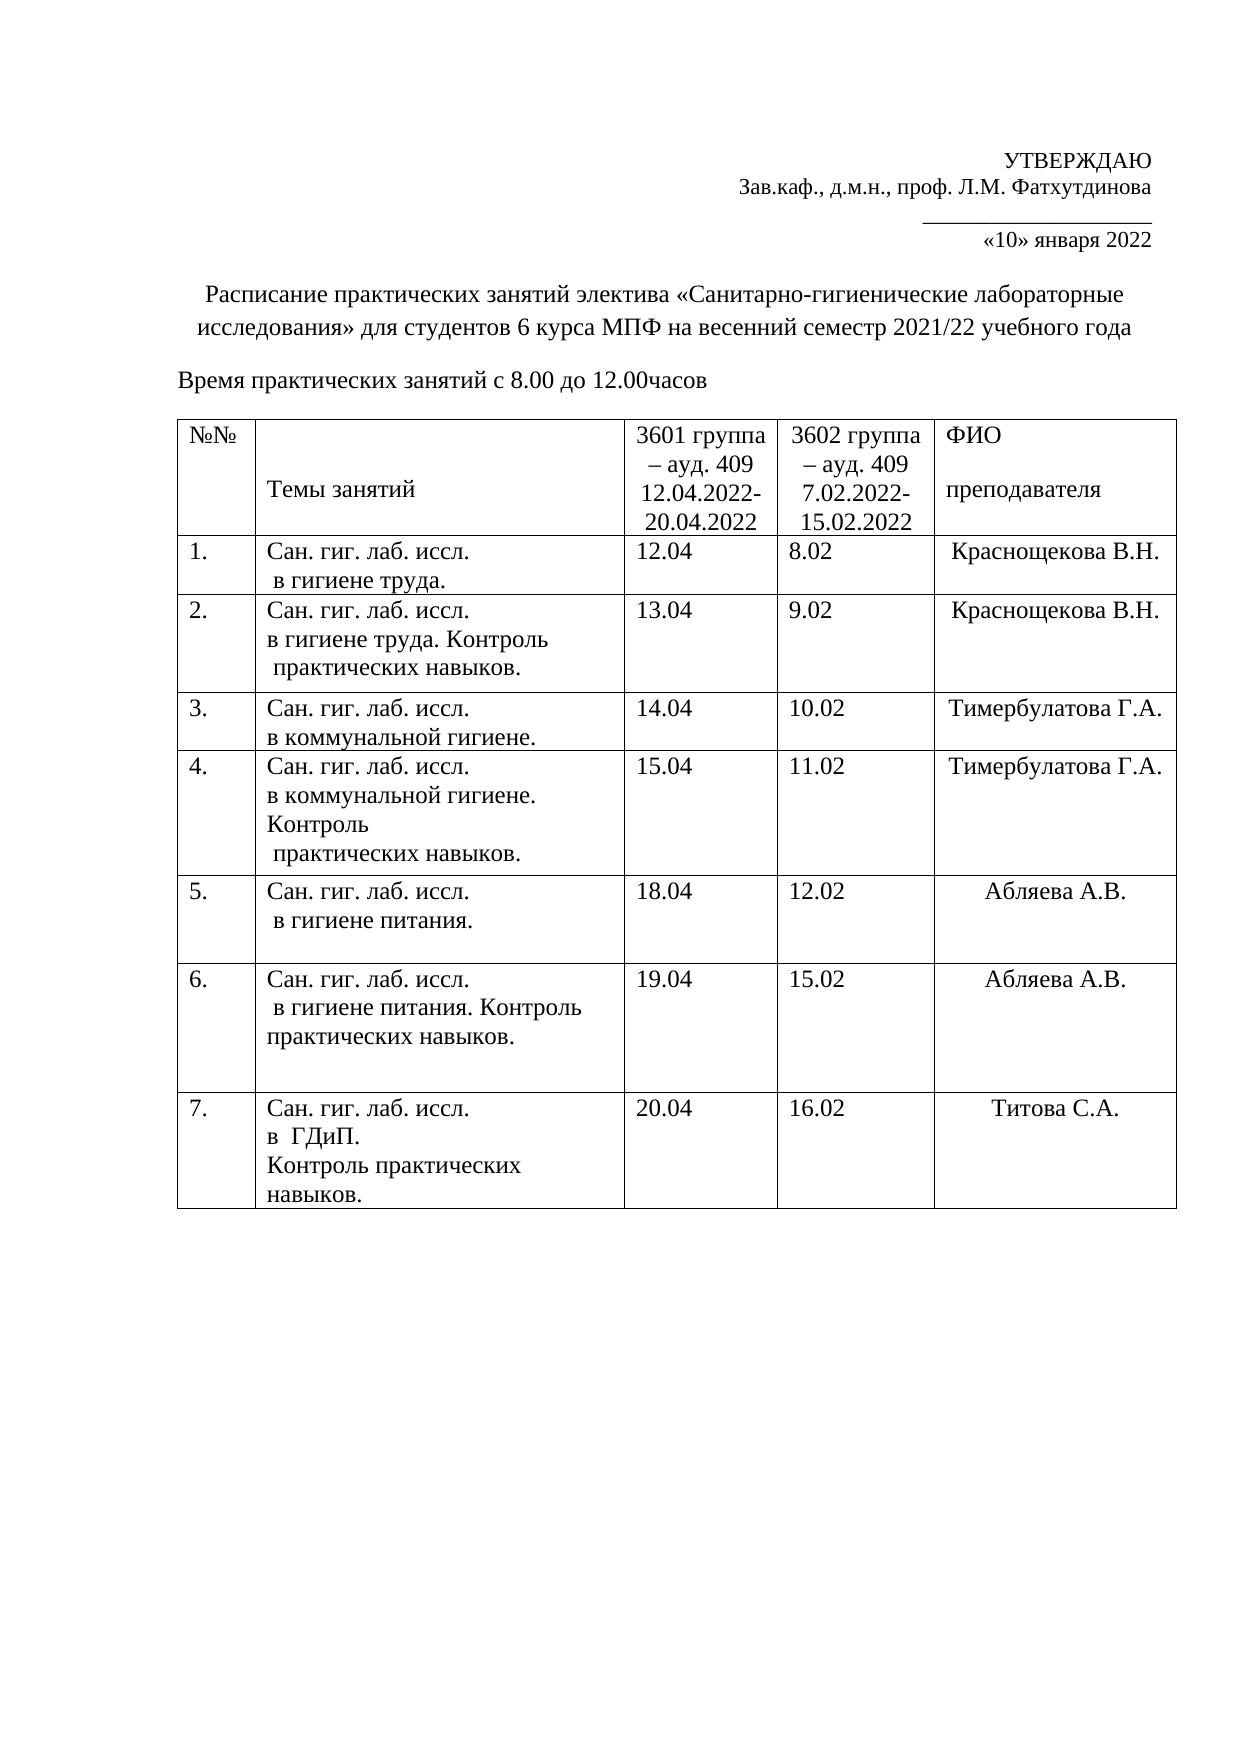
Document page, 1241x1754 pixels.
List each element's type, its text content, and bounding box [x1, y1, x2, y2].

table_cell Сан. гиг. лаб. иссл. в коммунальной гигиене. Контроль практических навыков. [256, 751, 624, 875]
table_cell 12.02 [778, 876, 934, 963]
table_cell 13.04 [625, 595, 777, 692]
table_cell Тимербулатова Г.А. [935, 693, 1176, 750]
table_cell 20.04 [625, 1093, 777, 1208]
table_header №№ [178, 420, 255, 535]
table_cell 5. [178, 876, 255, 963]
table_cell 19.04 [625, 964, 777, 1092]
table_cell 15.04 [625, 751, 777, 875]
table_cell 12.04 [625, 536, 777, 594]
table_cell 10.02 [778, 693, 934, 750]
table_cell Сан. гиг. лаб. иссл. в гигиене питания. Контроль практических навыков. [256, 964, 624, 1092]
table_cell 18.04 [625, 876, 777, 963]
table_cell Сан. гиг. лаб. иссл. в гигиене труда. [256, 536, 624, 594]
table_cell 14.04 [625, 693, 777, 750]
table_cell Титова С.А. [935, 1093, 1176, 1208]
table_cell Сан. гиг. лаб. иссл. в ГДиП. Контроль практических навыков. [256, 1093, 624, 1208]
table_cell Абляева А.В. [935, 964, 1176, 1092]
table_cell 1. [178, 536, 255, 594]
table_cell Краснощекова В.Н. [935, 536, 1176, 594]
table_header ФИО преподавателя [935, 420, 1176, 535]
text Время практических занятий с 8.00 до 12.00часов [177, 366, 1152, 394]
table_header 3602 группа – ауд. 409 7.02.2022-15.02.2022 [778, 420, 934, 535]
text Расписание практических занятий электива «Санитарно-гигиенические лабораторные исследования» для студентов 6 курса МПФ на весенний семестр 2021/22 учебного года [177, 279, 1152, 340]
text ____________________ [177, 199, 1152, 226]
table_cell 16.02 [778, 1093, 934, 1208]
table_cell 2. [178, 595, 255, 692]
table_header 3601 группа – ауд. 409 12.04.2022-20.04.2022 [625, 420, 777, 535]
table_cell 4. [178, 751, 255, 875]
table_cell Сан. гиг. лаб. иссл. в коммунальной гигиене. [256, 693, 624, 750]
table_cell Сан. гиг. лаб. иссл. в гигиене труда. Контроль практических навыков. [256, 595, 624, 692]
table_cell 7. [178, 1093, 255, 1208]
table_cell 11.02 [778, 751, 934, 875]
table_cell Сан. гиг. лаб. иссл. в гигиене питания. [256, 876, 624, 963]
table_cell 9.02 [778, 595, 934, 692]
table_cell 15.02 [778, 964, 934, 1092]
table_cell 6. [178, 964, 255, 1092]
table_cell 3. [178, 693, 255, 750]
table_cell 8.02 [778, 536, 934, 594]
table_cell Краснощекова В.Н. [935, 595, 1176, 692]
text УТВЕРЖДАЮ [177, 147, 1152, 173]
table_cell Тимербулатова Г.А. [935, 751, 1176, 875]
table_cell Абляева А.В. [935, 876, 1176, 963]
text Зав.каф., д.м.н., проф. Л.М. Фатхутдинова [177, 173, 1152, 199]
table_header Темы занятий [256, 420, 624, 535]
text «10» января 2022 [177, 226, 1152, 252]
